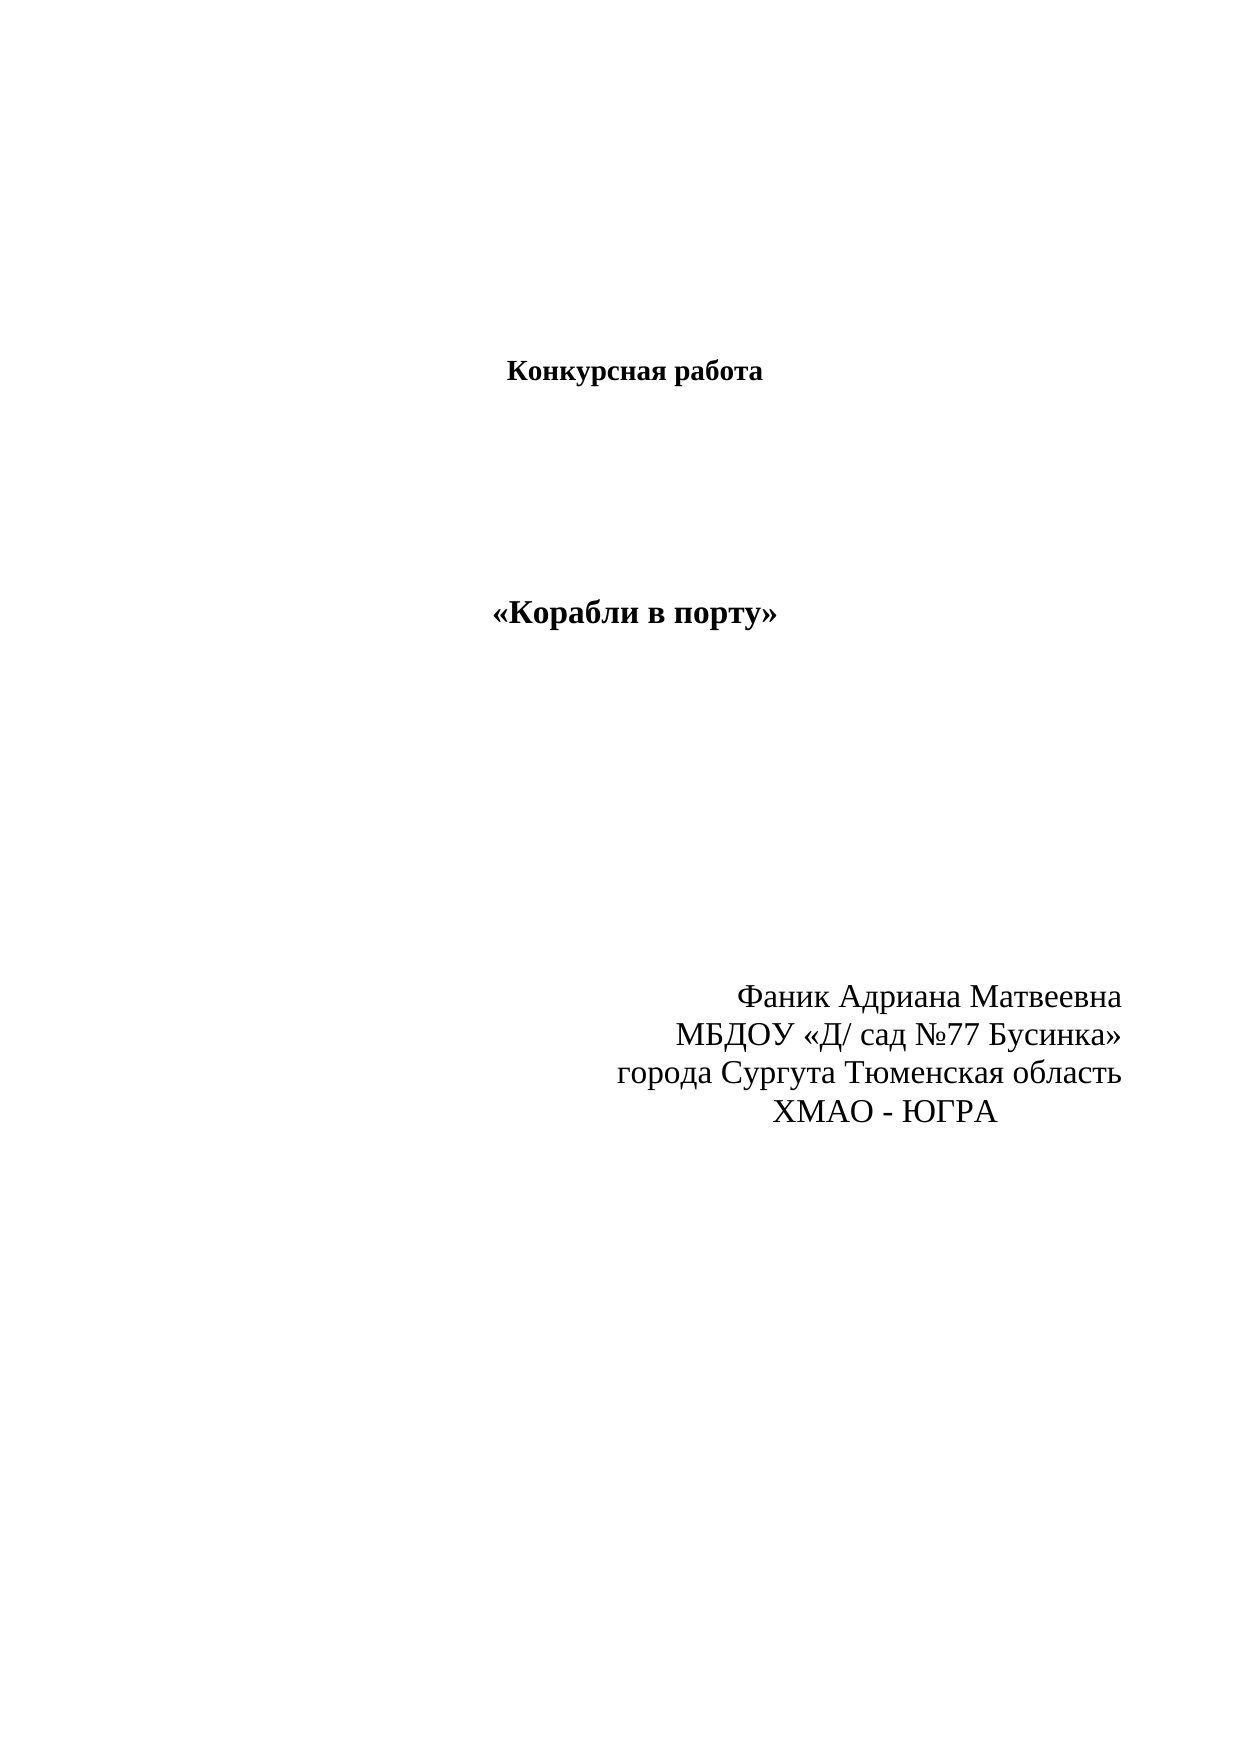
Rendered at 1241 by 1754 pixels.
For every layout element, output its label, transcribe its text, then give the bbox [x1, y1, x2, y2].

text МБДОУ «Д/ сад №77 Бусинка» [148, 1014, 1122, 1052]
text «Корабли в порту» [148, 592, 1122, 631]
text Конкурсная работа [148, 353, 1122, 386]
text города Сургута Тюменская область [148, 1052, 1122, 1091]
text ХМАО - ЮГРА [148, 1091, 1122, 1129]
text Фаник Адриана Матвеевна [148, 976, 1122, 1014]
